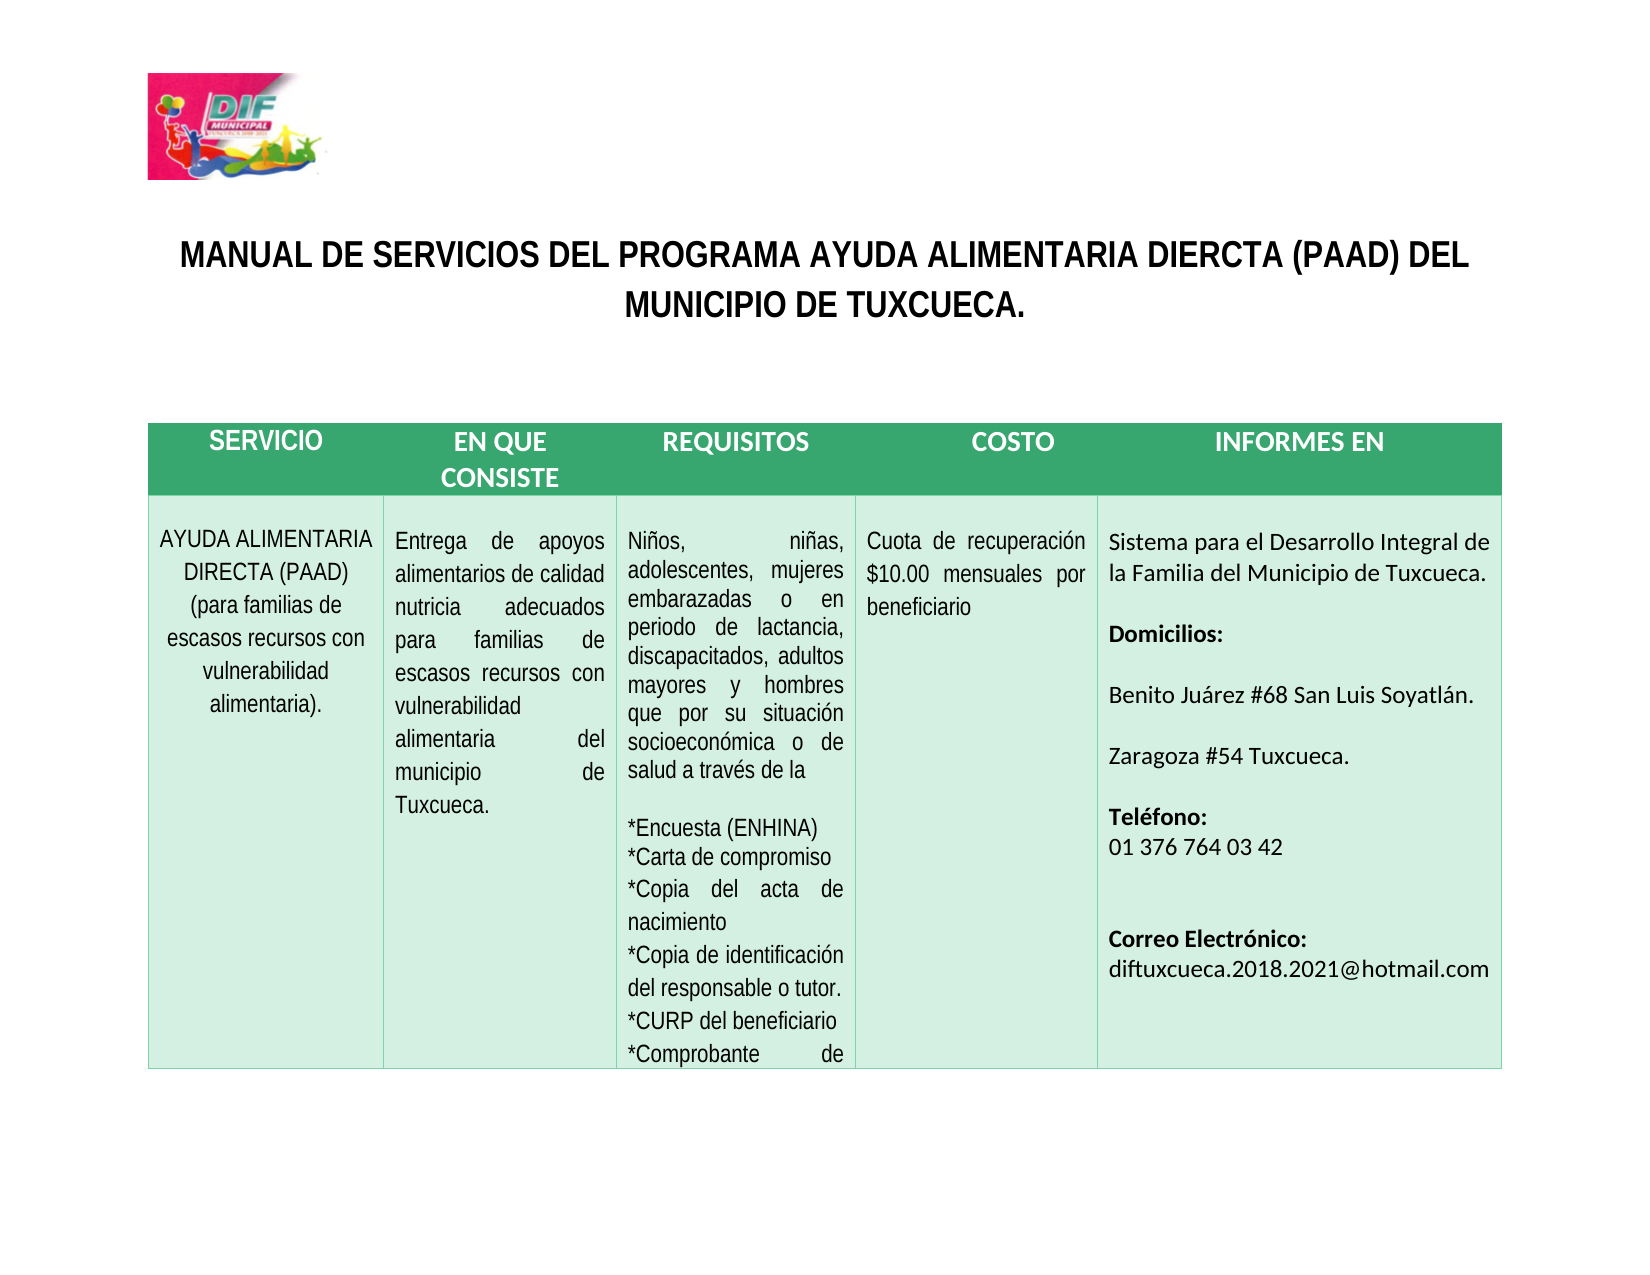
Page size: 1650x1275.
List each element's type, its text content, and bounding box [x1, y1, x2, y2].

table_cell Cuota de recuperación $10.00 mensuales por beneficiario [856, 496, 1097, 1068]
text MANUAL DE SERVICIOS DEL PROGRAMA AYUDA ALIMENTARIA DIERCTA (PAAD) DEL MUNICIPIO DE TUXCUECA. [148, 233, 1502, 325]
table_header COSTO [856, 424, 1097, 495]
table_header REQUISITOS [617, 424, 855, 495]
table_header SERVICIO [149, 424, 383, 495]
table_cell AYUDA ALIMENTARIA DIRECTA (PAAD) (para familias de escasos recursos con vulnerabilidad alimentaria). [149, 496, 383, 1068]
table_header INFORMES EN [1098, 424, 1501, 495]
table_header EN QUE CONSISTE [384, 424, 616, 495]
picture [147, 73, 334, 180]
